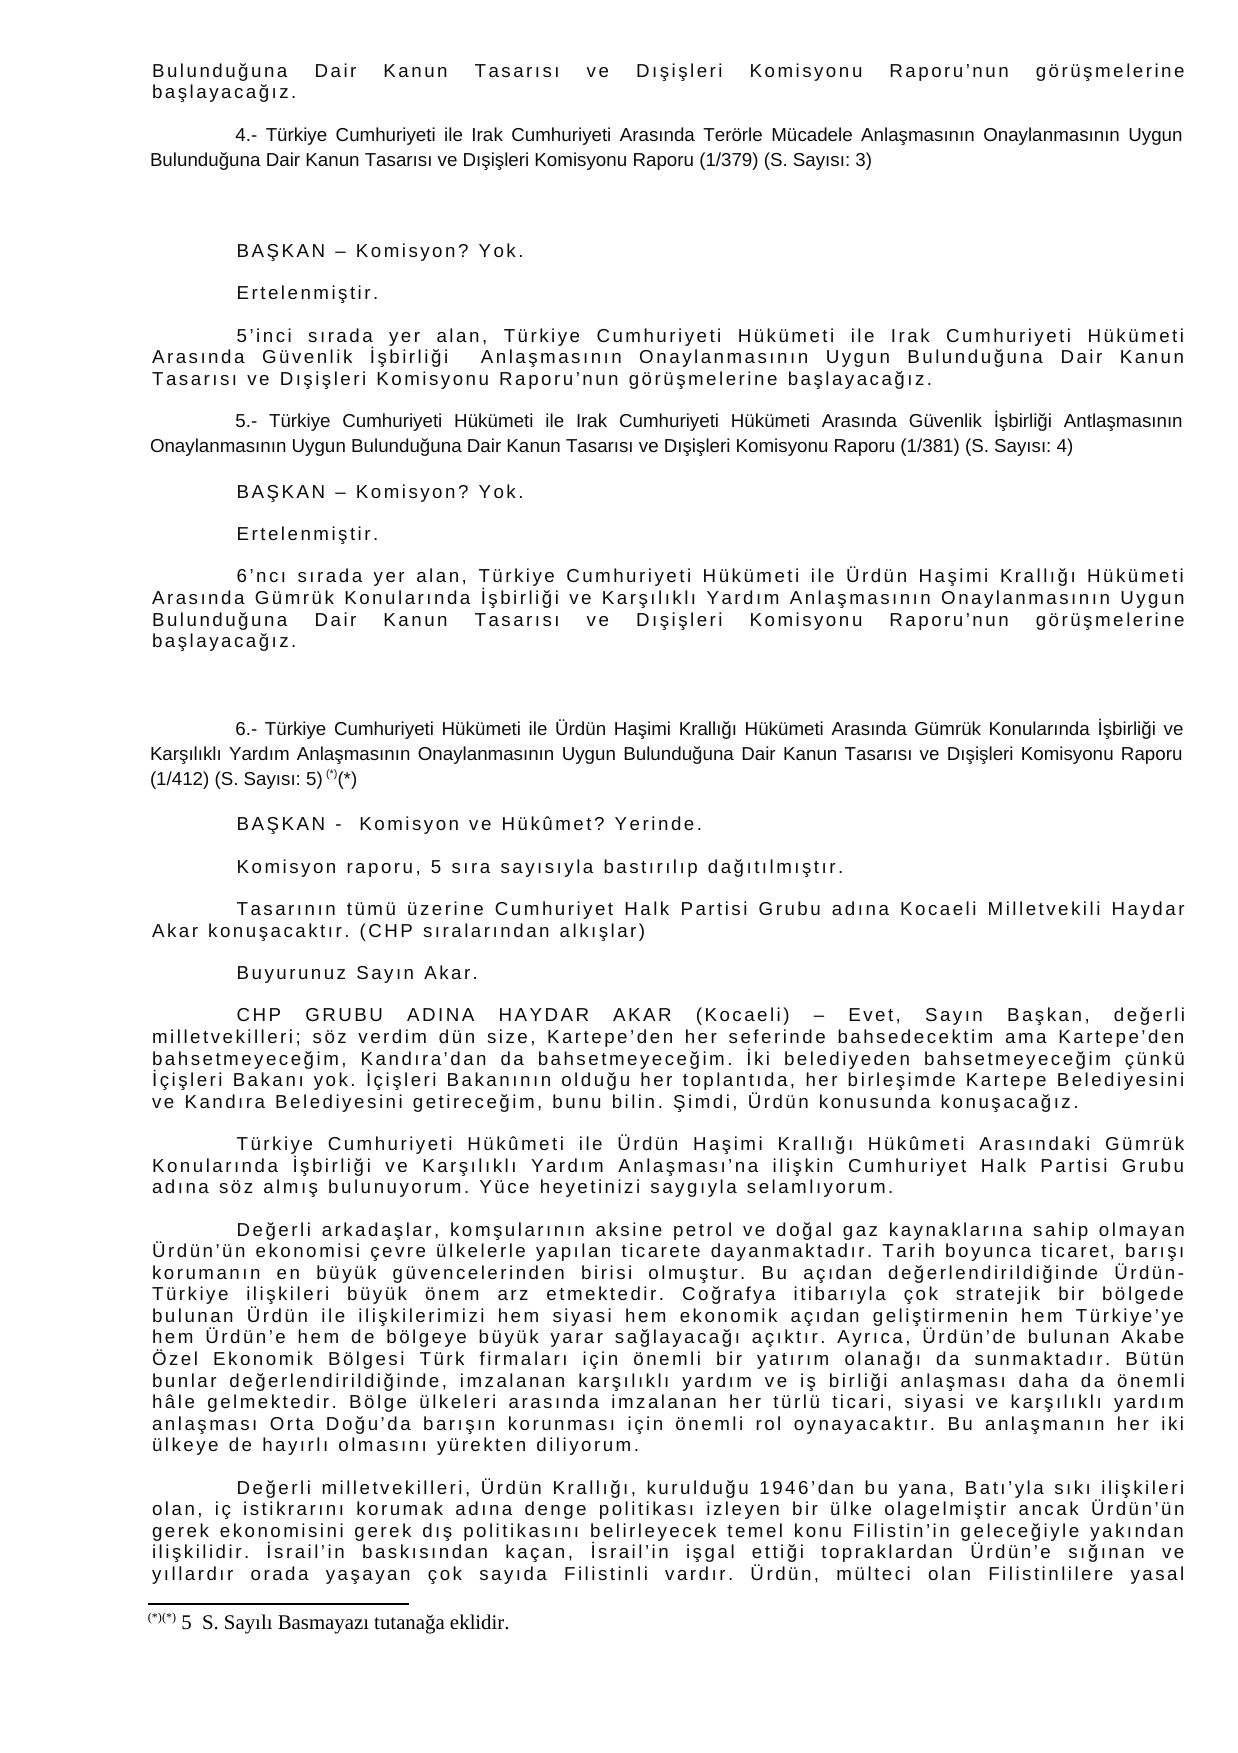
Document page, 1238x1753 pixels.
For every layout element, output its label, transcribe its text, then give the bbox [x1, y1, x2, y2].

text Buyurunuz Sayın Akar. [152, 962, 1186, 983]
text Ertelenmiştir. [152, 282, 1186, 304]
text BAŞKAN – Komisyon? Yok. [152, 240, 1186, 261]
text BAŞKAN - Komisyon ve Hükûmet? Yerinde. [152, 813, 1186, 835]
text 6.- Türkiye Cumhuriyeti Hükümeti ile Ürdün Haşimi Krallığı Hükümeti Arasında Gümrük Konularında İşbirliği ve Karşılıklı Yardım Anlaşmasının Onaylanmasının Uygun Bulunduğuna Dair Kanun Tasarısı ve Dışişleri Komisyonu Raporu (1/412) (S. Sayısı: 5) (*) [150, 718, 1184, 789]
text Değerli arkadaşlar, komşularının aksine petrol ve doğal gaz kaynaklarına sahip olmayan Ürdün’ün ekonomisi çevre ülkelerle yapılan ticarete dayanmaktadır. Tarih boyunca ticaret, barışı korumanın en büyük güvencelerinden birisi olmuştur. Bu açıdan değerlendirildiğinde Ürdün-Türkiye ilişkileri büyük önem arz etmektedir. Coğrafya itibarıyla çok stratejik bir bölgede bulunan Ürdün ile ilişkilerimizi hem siyasi hem ekonomik açıdan geliştirmenin hem Türkiye’ye hem Ürdün’e hem de bölgeye büyük yarar sağlayacağı açıktır. Ayrıca, Ürdün’de bulunan Akabe Özel Ekonomik Bölgesi Türk firmaları için önemli bir yatırım olanağı da sunmaktadır. Bütün bunlar değerlendirildiğinde, imzalanan karşılıklı yardım ve iş birliği anlaşması daha da önemli hâle gelmektedir. Bölge ülkeleri arasında imzalanan her türlü ticari, siyasi ve karşılıklı yardım anlaşması Orta Doğu’da barışın korunması için önemli rol oynayacaktır. Bu anlaşmanın her iki ülkeye de hayırlı olmasını yürekten diliyorum. [152, 1218, 1186, 1456]
text Komisyon raporu, 5 sıra sayısıyla bastırılıp dağıtılmıştır. [152, 856, 1186, 877]
text 6’ncı sırada yer alan, Türkiye Cumhuriyeti Hükümeti ile Ürdün Haşimi Krallığı Hükümeti Arasında Gümrük Konularında İşbirliği ve Karşılıklı Yardım Anlaşmasının Onaylanmasının Uygun Bulunduğuna Dair Kanun Tasarısı ve Dışişleri Komisyonu Raporu’nun görüşmelerine başlayacağız. [152, 565, 1186, 651]
text BAŞKAN – Komisyon? Yok. [152, 480, 1186, 502]
text CHP GRUBU ADINA HAYDAR AKAR (Kocaeli) – Evet, Sayın Başkan, değerli milletvekilleri; söz verdim dün size, Kartepe’den her seferinde bahsedecektim ama Kartepe’den bahsetmeyeceğim, Kandıra’dan da bahsetmeyeceğim. İki belediyeden bahsetmeyeceğim çünkü İçişleri Bakanı yok. İçişleri Bakanının olduğu her toplantıda, her birleşimde Kartepe Belediyesini ve Kandıra Belediyesini getireceğim, bunu bilin. Şimdi, Ürdün konusunda konuşacağız. [152, 1004, 1186, 1112]
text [152, 60, 1186, 103]
text 4.- Türkiye Cumhuriyeti ile Irak Cumhuriyeti Arasında Terörle Mücadele Anlaşmasının Onaylanmasının Uygun Bulunduğuna Dair Kanun Tasarısı ve Dışişleri Komisyonu Raporu (1/379) (S. Sayısı: 3) [150, 124, 1184, 170]
text 5.- Türkiye Cumhuriyeti Hükümeti ile Irak Cumhuriyeti Hükümeti Arasında Güvenlik İşbirliği Antlaşmasının Onaylanmasının Uygun Bulunduğuna Dair Kanun Tasarısı ve Dışişleri Komisyonu Raporu (1/381) (S. Sayısı: 4) [150, 410, 1184, 456]
text 5’inci sırada yer alan, Türkiye Cumhuriyeti Hükümeti ile Irak Cumhuriyeti Hükümeti Arasında Güvenlik İşbirliği Anlaşmasının Onaylanmasının Uygun Bulunduğuna Dair Kanun Tasarısı ve Dışişleri Komisyonu Raporu’nun görüşmelerine başlayacağız. [152, 324, 1186, 389]
text Tasarının tümü üzerine Cumhuriyet Halk Partisi Grubu adına Kocaeli Milletvekili Haydar Akar konuşacaktır. (CHP sıralarından alkışlar) [152, 898, 1186, 941]
text Türkiye Cumhuriyeti Hükûmeti ile Ürdün Haşimi Krallığı Hükûmeti Arasındaki Gümrük Konularında İşbirliği ve Karşılıklı Yardım Anlaşması’na ilişkin Cumhuriyet Halk Partisi Grubu adına söz almış bulunuyorum. Yüce heyetinizi saygıyla selamlıyorum. [152, 1133, 1186, 1198]
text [152, 1476, 1186, 1584]
text Ertelenmiştir. [152, 523, 1186, 544]
